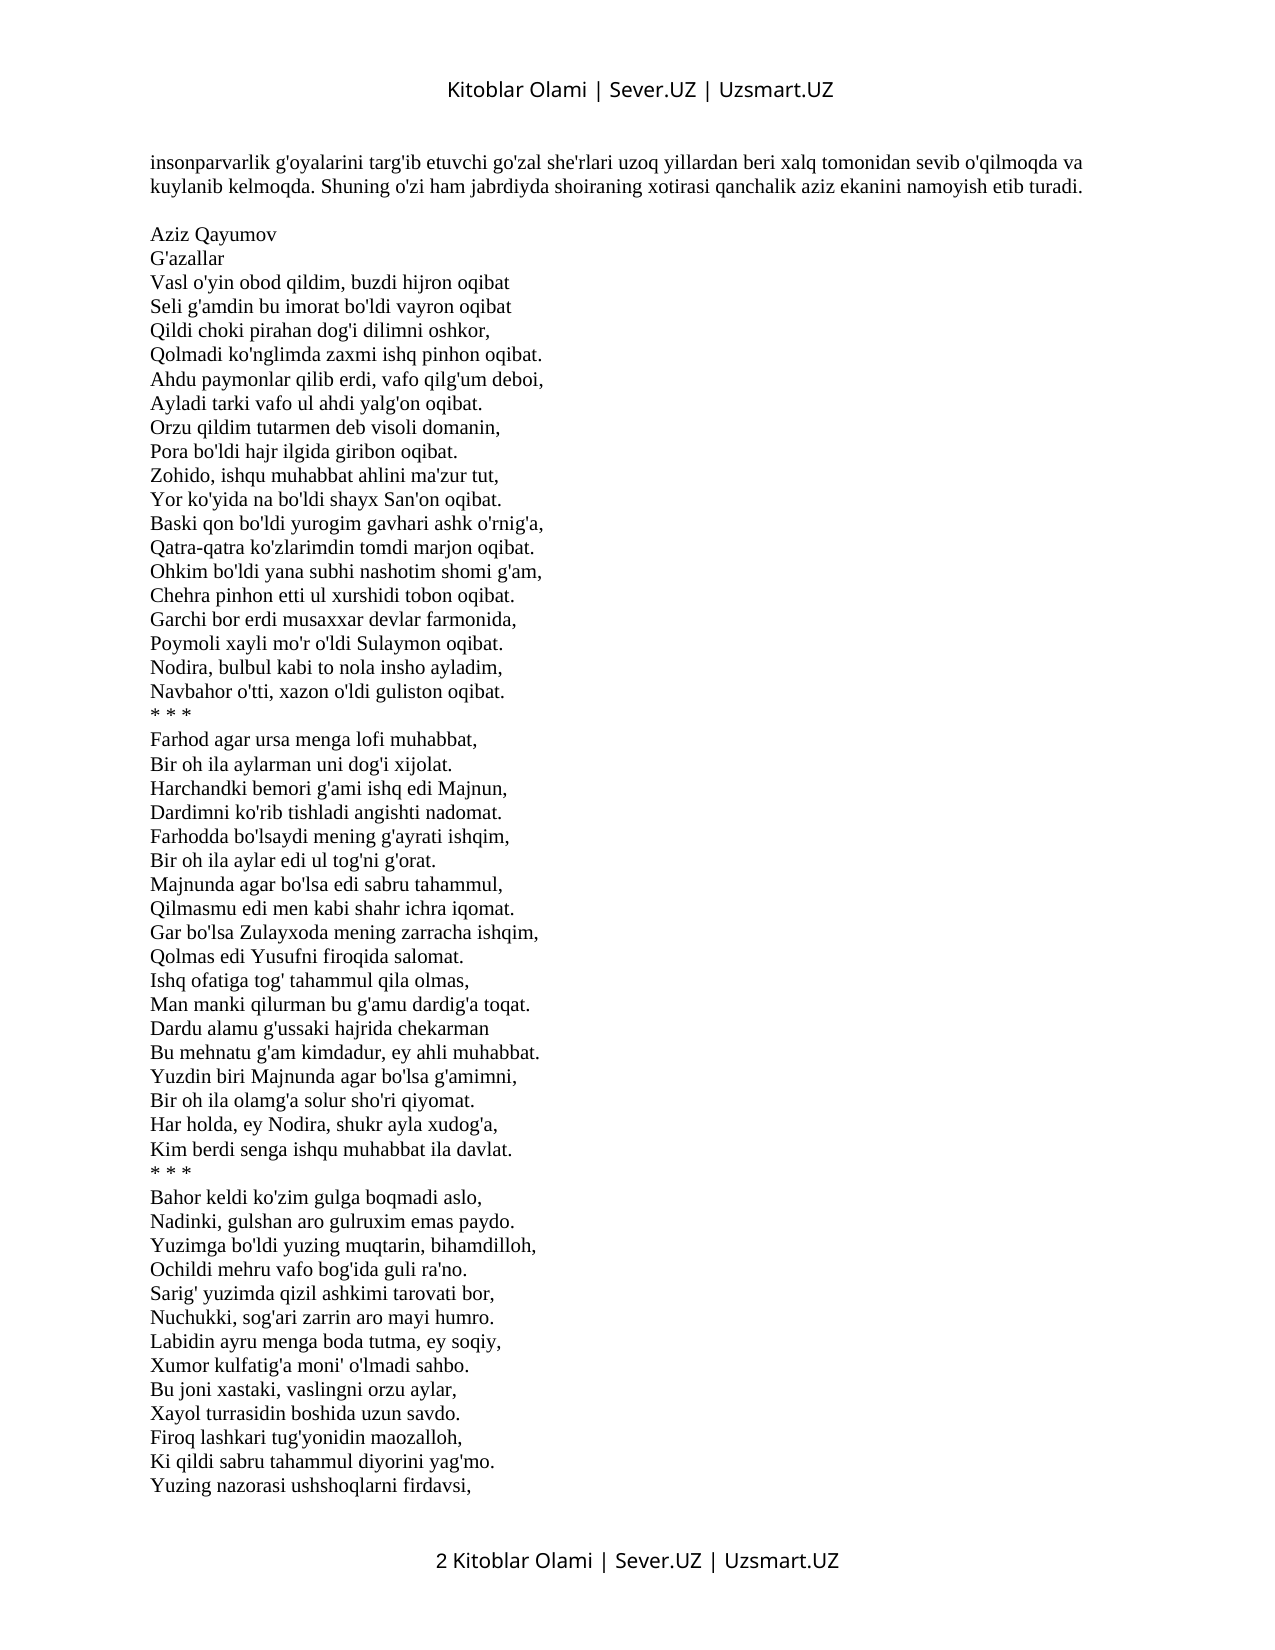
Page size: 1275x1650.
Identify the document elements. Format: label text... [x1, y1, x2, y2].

text Kim berdi senga ishqu muhabbat ila davlat. [150, 1136, 1125, 1161]
text Nodira, bulbul kabi to nola insho ayladim, [150, 655, 1125, 679]
text Qatra-qatra ko'zlarimdin tomdi marjon oqibat. [150, 535, 1125, 559]
text Ki qildi sabru tahammul diyorini yag'mo. [150, 1449, 1125, 1473]
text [150, 150, 1125, 198]
text Qolmas edi Yusufni firoqida salomat. [150, 944, 1125, 968]
text Qildi choki pirahan dog'i dilimni oshkor, [150, 318, 1125, 342]
text Nuchukki, sog'ari zarrin aro mayi humro. [150, 1305, 1125, 1329]
text Farhod agar ursa menga lofi muhabbat, [150, 727, 1125, 751]
text Navbahor o'tti, xazon o'ldi guliston oqibat. [150, 679, 1125, 703]
text Yor ko'yida na bo'ldi shayx San'on oqibat. [150, 487, 1125, 511]
text Baski qon bo'ldi yurogim gavhari ashk o'rnig'a, [150, 511, 1125, 535]
text Orzu qildim tutarmen deb visoli domanin, [150, 414, 1125, 439]
text Bir oh ila aylar edi ul tog'ni g'orat. [150, 848, 1125, 872]
text Bu mehnatu g'am kimdadur, ey ahli muhabbat. [150, 1040, 1125, 1064]
text Firoq lashkari tug'yonidin maozalloh, [150, 1425, 1125, 1449]
text Bu joni xastaki, vaslingni orzu aylar, [150, 1377, 1125, 1401]
text Harchandki bemori g'ami ishq edi Majnun, [150, 776, 1125, 799]
text Bahor keldi ko'zim gulga boqmadi aslo, [150, 1184, 1125, 1209]
text Xayol turrasidin boshida uzun savdo. [150, 1401, 1125, 1425]
text Ishq ofatiga tog' tahammul qila olmas, [150, 968, 1125, 992]
text Garchi bor erdi musaxxar devlar farmonida, [150, 607, 1125, 631]
text Sarig' yuzimda qizil ashkimi tarovati bor, [150, 1281, 1125, 1305]
text Nadinki, gulshan aro gulruxim emas paydo. [150, 1209, 1125, 1233]
text Har holda, ey Nodira, shukr ayla xudog'a, [150, 1112, 1125, 1136]
text Qolmadi ko'nglimda zaxmi ishq pinhon oqibat. [150, 342, 1125, 366]
text Vasl o'yin obod qildim, buzdi hijron oqibat [150, 270, 1125, 294]
text Dardimni ko'rib tishladi angishti nadomat. [150, 799, 1125, 824]
text Yuzimga bo'ldi yuzing muqtarin, bihamdilloh, [150, 1233, 1125, 1257]
text Pora bo'ldi hajr ilgida giribon oqibat. [150, 439, 1125, 463]
text Poymoli xayli mo'r o'ldi Sulaymon oqibat. [150, 631, 1125, 655]
text G'azallar [150, 246, 1125, 270]
text Man manki qilurman bu g'amu dardig'a toqat. [150, 992, 1125, 1016]
text * * * [150, 703, 1125, 727]
text Ayladi tarki vafo ul ahdi yalg'on oqibat. [150, 391, 1125, 414]
text Zohido, ishqu muhabbat ahlini ma'zur tut, [150, 463, 1125, 487]
text * * * [150, 1161, 1125, 1184]
text Dardu alamu g'ussaki hajrida chekarman [150, 1016, 1125, 1040]
text Yuzdin biri Majnunda agar bo'lsa g'amimni, [150, 1064, 1125, 1088]
text Ohkim bo'ldi yana subhi nashotim shomi g'am, [150, 559, 1125, 583]
text Aziz Qayumov [150, 222, 1125, 246]
text Chehra pinhon etti ul xurshidi tobon oqibat. [150, 583, 1125, 607]
text Ochildi mehru vafo bog'ida guli ra'no. [150, 1257, 1125, 1281]
text Bir oh ila aylarman uni dog'i xijolat. [150, 751, 1125, 776]
text Yuzing nazorasi ushshoqlarni firdavsi, [150, 1473, 1125, 1497]
text Qilmasmu edi men kabi shahr ichra iqomat. [150, 896, 1125, 920]
text Xumor kulfatig'a moni' o'lmadi sahbo. [150, 1353, 1125, 1377]
text Ahdu paymonlar qilib erdi, vafo qilg'um deboi, [150, 366, 1125, 391]
text Gar bo'lsa Zulayxoda mening zarracha ishqim, [150, 920, 1125, 944]
text Majnunda agar bo'lsa edi sabru tahammul, [150, 872, 1125, 896]
text Farhodda bo'lsaydi mening g'ayrati ishqim, [150, 824, 1125, 848]
text Bir oh ila olamg'a solur sho'ri qiyomat. [150, 1088, 1125, 1112]
text Labidin ayru menga boda tutma, ey soqiy, [150, 1329, 1125, 1353]
text Seli g'amdin bu imorat bo'ldi vayron oqibat [150, 294, 1125, 318]
